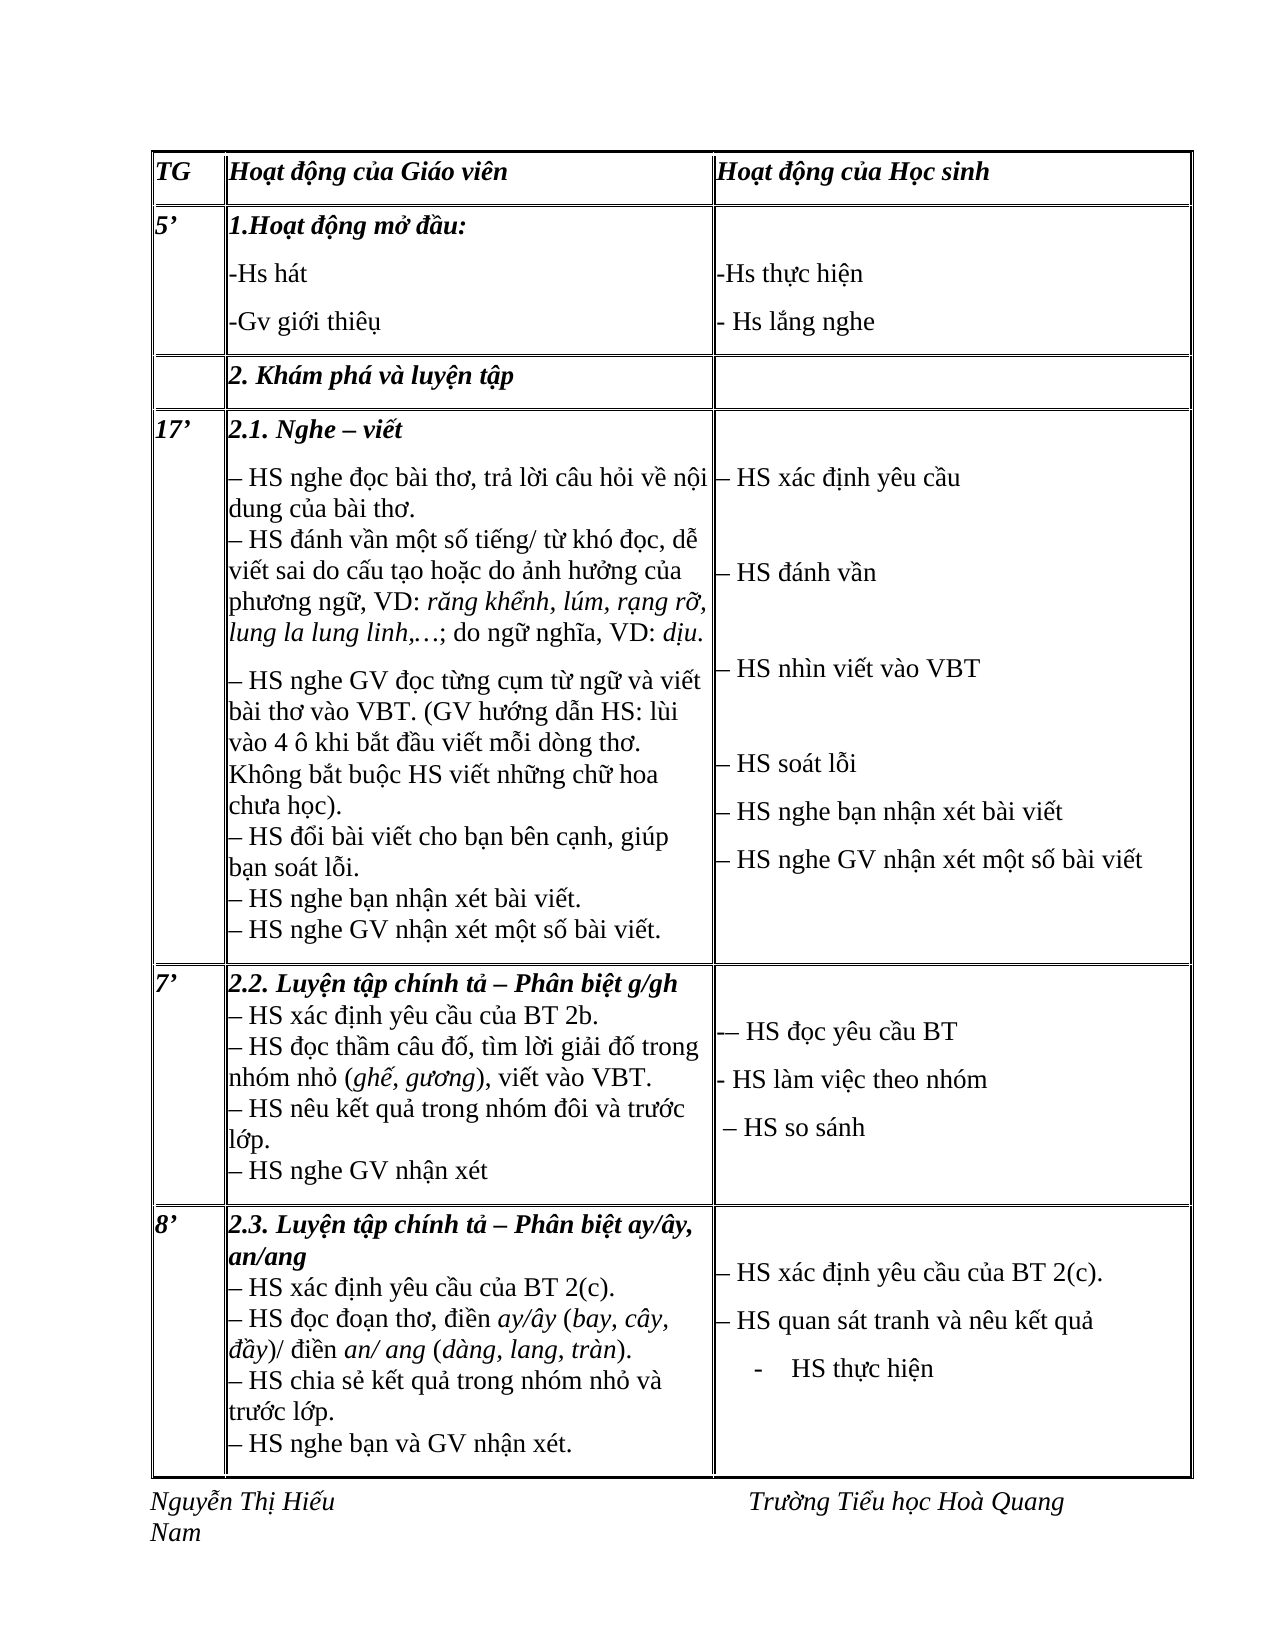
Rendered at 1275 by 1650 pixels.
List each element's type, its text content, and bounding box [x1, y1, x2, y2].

table_header Hoạt động của Học sinh [714, 153, 1190, 204]
table_cell 2.1. Nghe – viết – HS nghe đọc bài thơ, trả lời câu hỏi về nội dung của bài thơ. – HS đánh vần một số tiếng/ từ khó đọc, dễ viết sai do cấu tạo hoặc do ảnh hưởng của phương ngữ, VD: răng khểnh, lúm, rạng rỡ, lung la lung linh,…; do ngữ nghĩa, VD: dịu. – HS nghe GV đọc từng cụm từ ngữ và viết bài thơ vào VBT. (GV hướng dẫn HS: lùi vào 4 ô khi bắt đầu viết mỗi dòng thơ. Không bắt buộc HS viết những chữ hoa chưa học). – HS đổi bài viết cho bạn bên cạnh, giúp bạn soát lỗi. – HS nghe bạn nhận xét bài viết. – HS nghe GV nhận xét một số bài viết. [228, 411, 712, 963]
table_cell [154, 354, 224, 408]
table_cell – HS xác định yêu cầu của BT 2(c). – HS quan sát tranh và nêu kết quả HS thực hiện [714, 1204, 1191, 1476]
table_header TG [154, 152, 226, 204]
table_cell 5’ [154, 204, 224, 354]
table_cell -Hs thực hiện - Hs lắng nghe [716, 204, 1191, 354]
table_cell 2.3. Luyện tập chính tả – Phân biệt ay/ây, an/ang – HS xác định yêu cầu của BT 2(c). – HS đọc đoạn thơ, điền ay/ây (bay, cây, đầy)/ điền an/ ang (dàng, lang, tràn). – HS chia sẻ kết quả trong nhóm nhỏ và trước lớp. – HS nghe bạn và GV nhận xét. [226, 1204, 714, 1476]
table_cell 7’ [154, 963, 224, 1204]
table_cell 8’ [154, 1204, 226, 1476]
table_cell -– HS đọc yêu cầu BT - HS làm việc theo nhóm – HS so sánh [716, 963, 1191, 1204]
table_cell 17’ [154, 408, 224, 963]
table_cell 2.2. Luyện tập chính tả – Phân biệt g/gh – HS xác định yêu cầu của BT 2b. – HS đọc thầm câu đố, tìm lời giải đố trong nhóm nhỏ (ghế, gương), viết vào VBT. – HS nêu kết quả trong nhóm đôi và trước lớp. – HS nghe GV nhận xét [228, 966, 712, 1204]
table_header Hoạt động của Giáo viên [226, 152, 714, 204]
table_cell 1.Hoạt động mở đầu: -Hs hát -Gv giới thiêụ [228, 207, 712, 354]
table_cell [716, 354, 1191, 408]
table_cell 2. Khám phá và luyện tập [228, 357, 712, 408]
table_cell – HS xác định yêu cầu – HS đánh vần – HS nhìn viết vào VBT – HS soát lỗi – HS nghe bạn nhận xét bài viết – HS nghe GV nhận xét một số bài viết [716, 408, 1191, 963]
